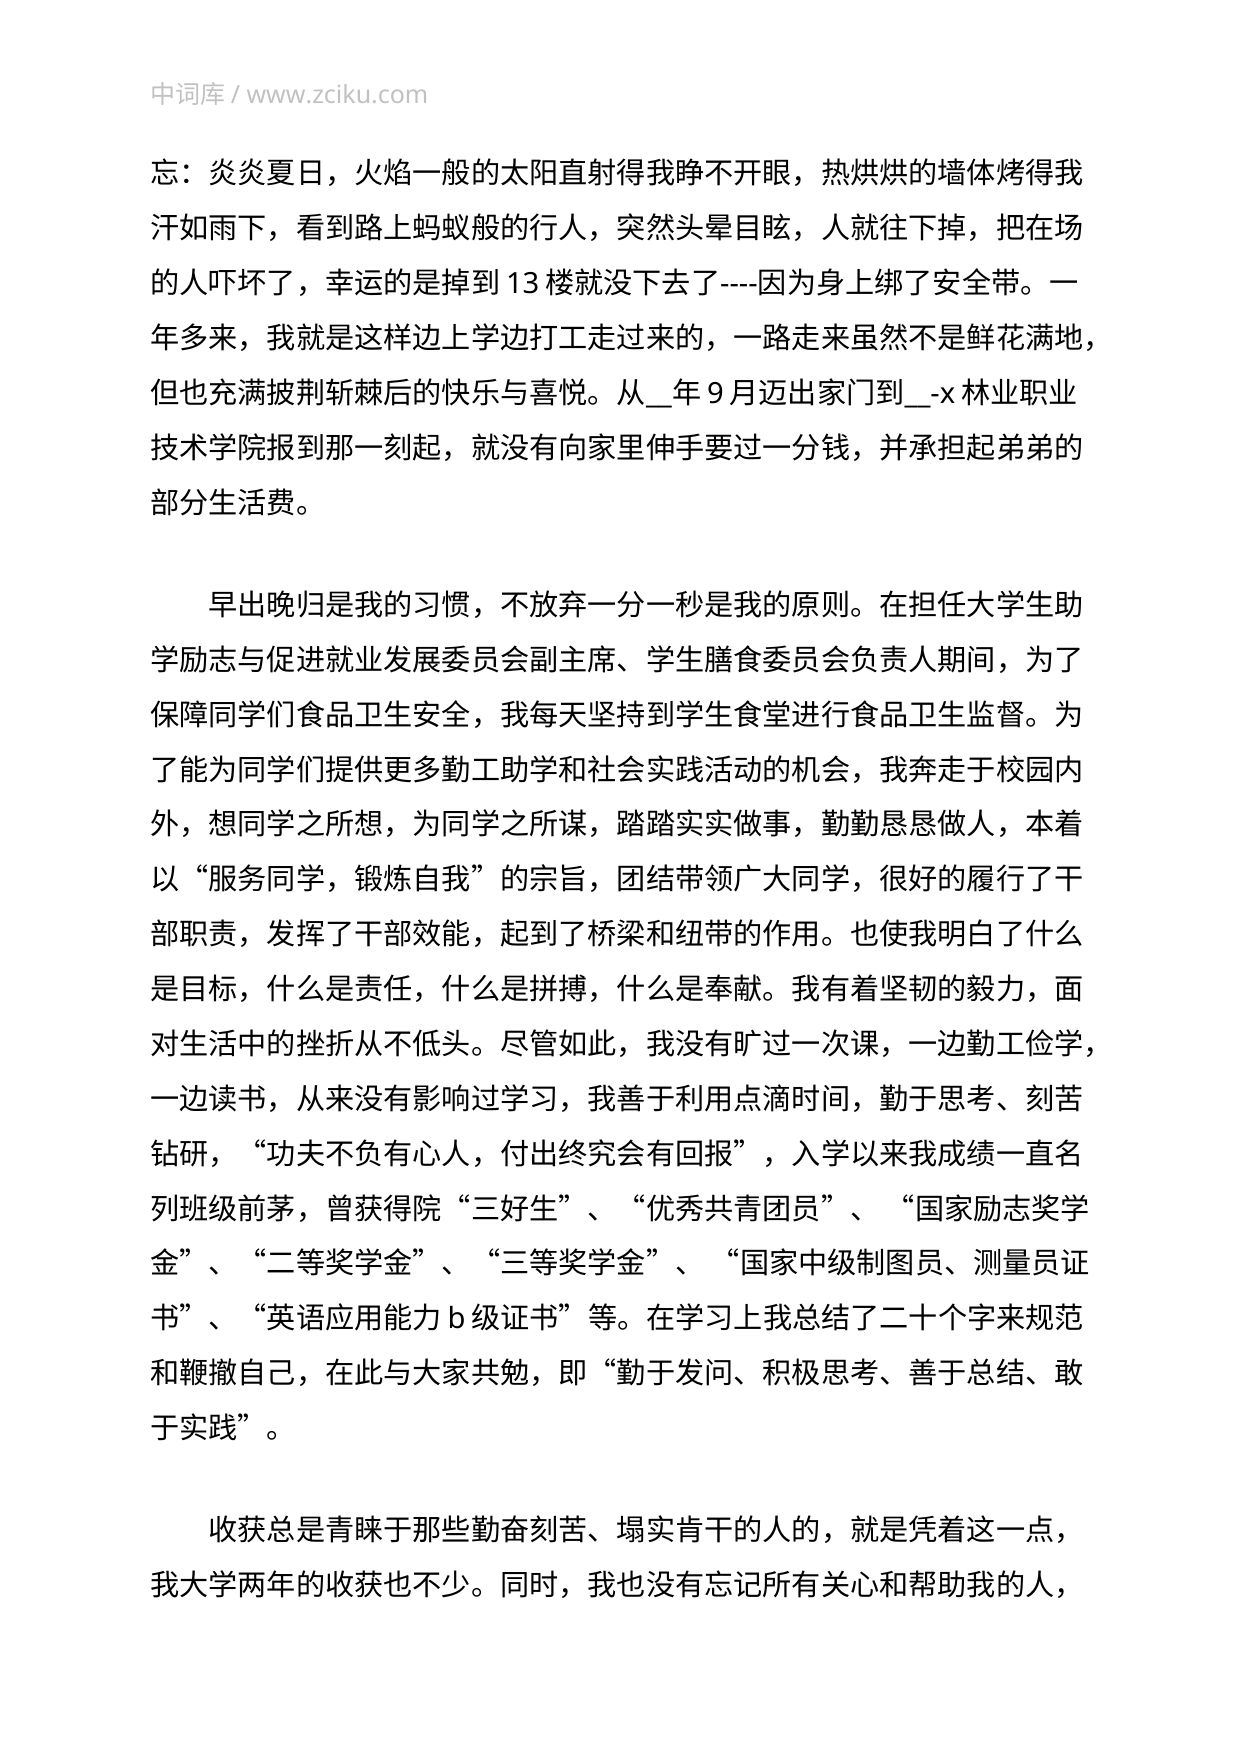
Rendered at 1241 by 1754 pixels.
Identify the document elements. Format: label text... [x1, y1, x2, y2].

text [150, 1507, 1090, 1604]
text 早出晚归是我的习惯，不放弃一分一秒是我的原则。在担任大学生助学励志与促进就业发展委员会副主席、学生膳食委员会负责人期间，为了保障同学们食品卫生安全，我每天坚持到学生食堂进行食品卫生监督。为了能为同学们提供更多勤工助学和社会实践活动的机会，我奔走于校园内外，想同学之所想，为同学之所谋，踏踏实实做事，勤勤恳恳做人，本着以“服务同学，锻炼自我”的宗旨，团结带领广大同学，很好的履行了干部职责，发挥了干部效能，起到了桥梁和纽带的作用。也使我明白了什么是目标，什么是责任，什么是拼搏，什么是奉献。我有着坚韧的毅力，面对生活中的挫折从不低头。尽管如此，我没有旷过一次课，一边勤工俭学，一边读书，从来没有影响过学习，我善于利用点滴时间，勤于思考、刻苦钻研，“功夫不负有心人，付出终究会有回报”，入学以来我成绩一直名列班级前茅，曾获得院“三好生”、“优秀共青团员”、 “国家励志奖学金”、“二等奖学金”、“三等奖学金”、 “国家中级制图员、测量员证书”、“英语应用能力b级证书”等。在学习上我总结了二十个字来规范和鞭撤自己，在此与大家共勉，即“勤于发问、积极思考、善于总结、敢于实践”。 [150, 581, 1090, 1447]
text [150, 150, 1090, 522]
